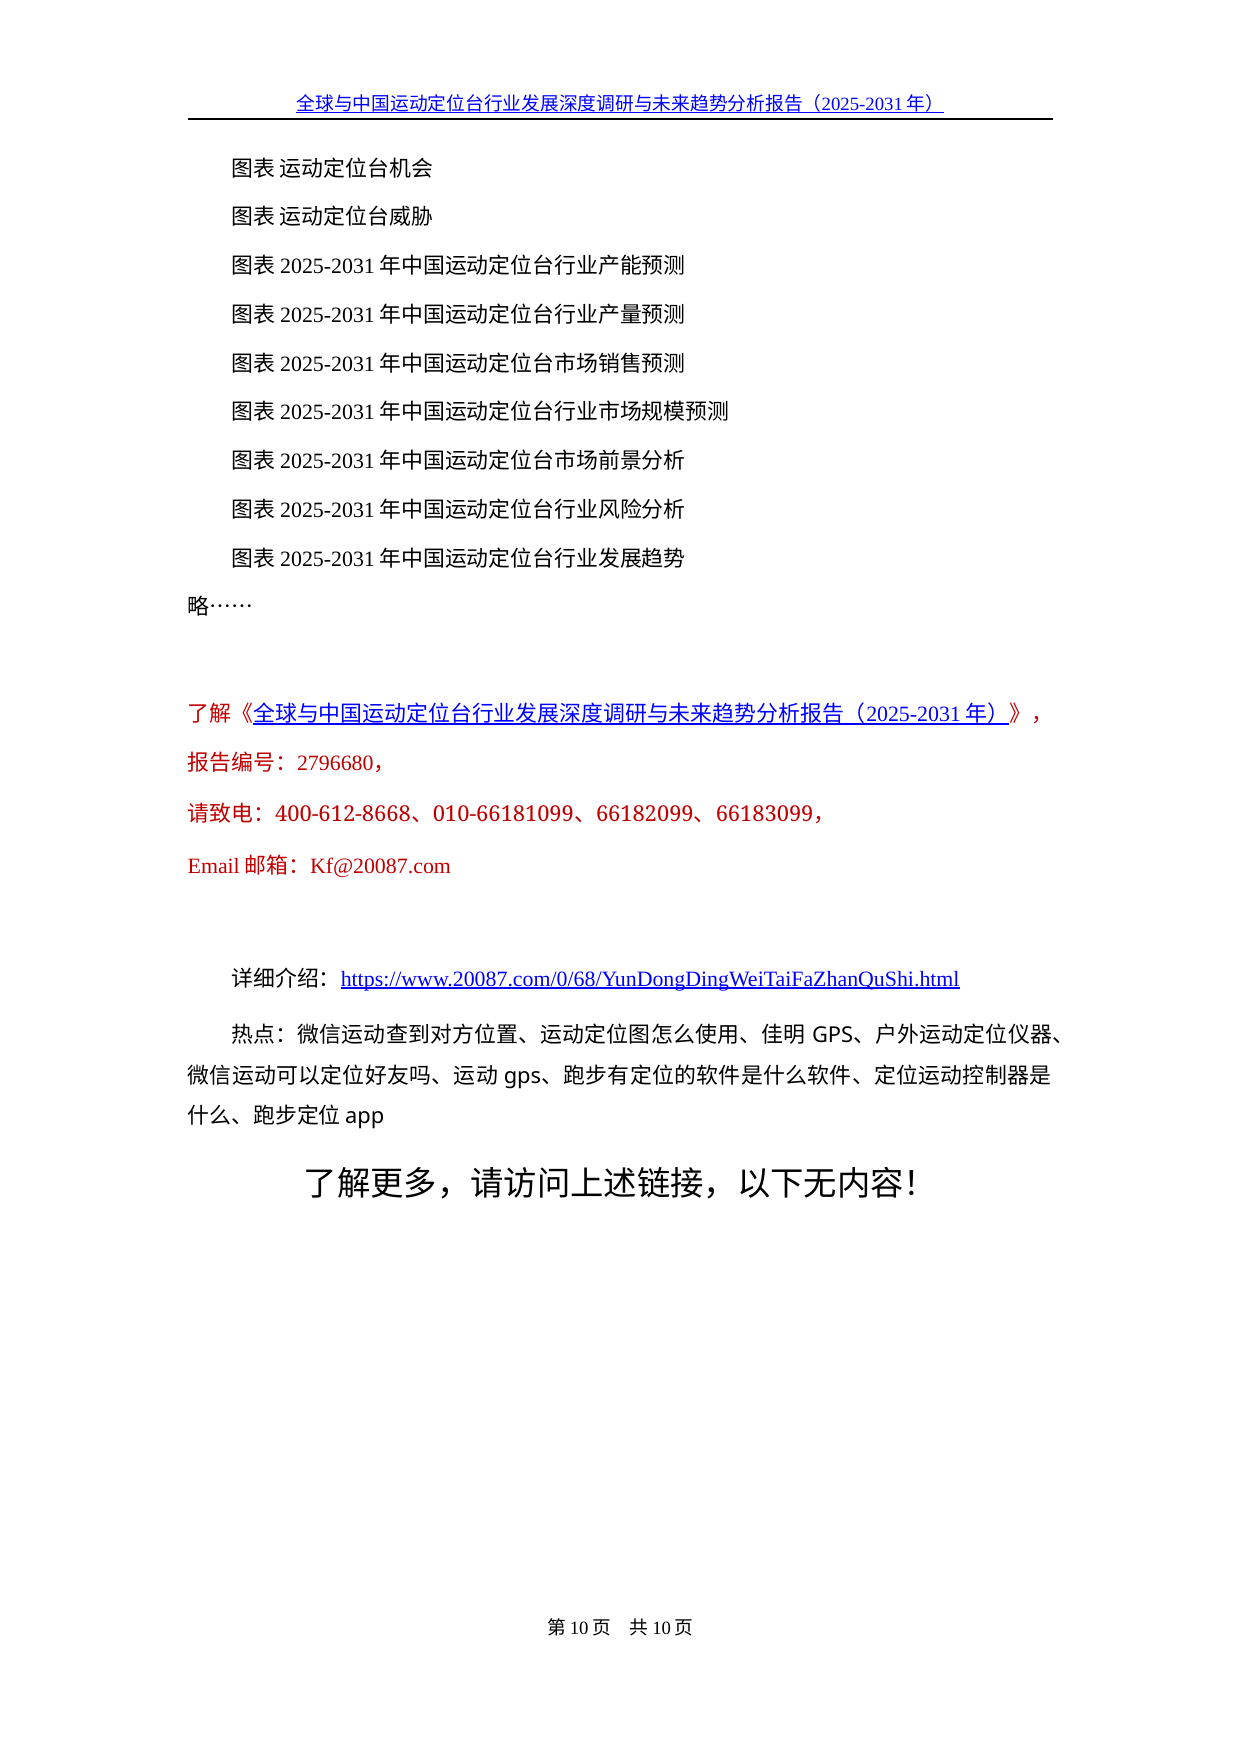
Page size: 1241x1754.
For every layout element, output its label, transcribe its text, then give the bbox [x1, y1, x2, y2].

text 了解《全球与中国运动定位台行业发展深度调研与未来趋势分析报告（2025-2031年）》，报告编号：2796680， [187, 695, 1053, 777]
text Email邮箱：Kf@20087.com [187, 847, 1053, 880]
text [187, 150, 1053, 621]
text 热点：微信运动查到对方位置、运动定位图怎么使用、佳明GPS、户外运动定位仪器、微信运动可以定位好友吗、运动gps、跑步有定位的软件是什么软件、定位运动控制器是什么、跑步定位app [187, 1017, 1053, 1131]
title 了解更多，请访问上述链接，以下无内容！ [187, 1148, 1053, 1213]
text 详细介绍：https://www.20087.com/0/68/YunDongDingWeiTaiFaZhanQuShi.html [187, 960, 1053, 993]
text 请致电：400-612-8668、010-66181099、66182099、66183099， [187, 796, 1053, 828]
